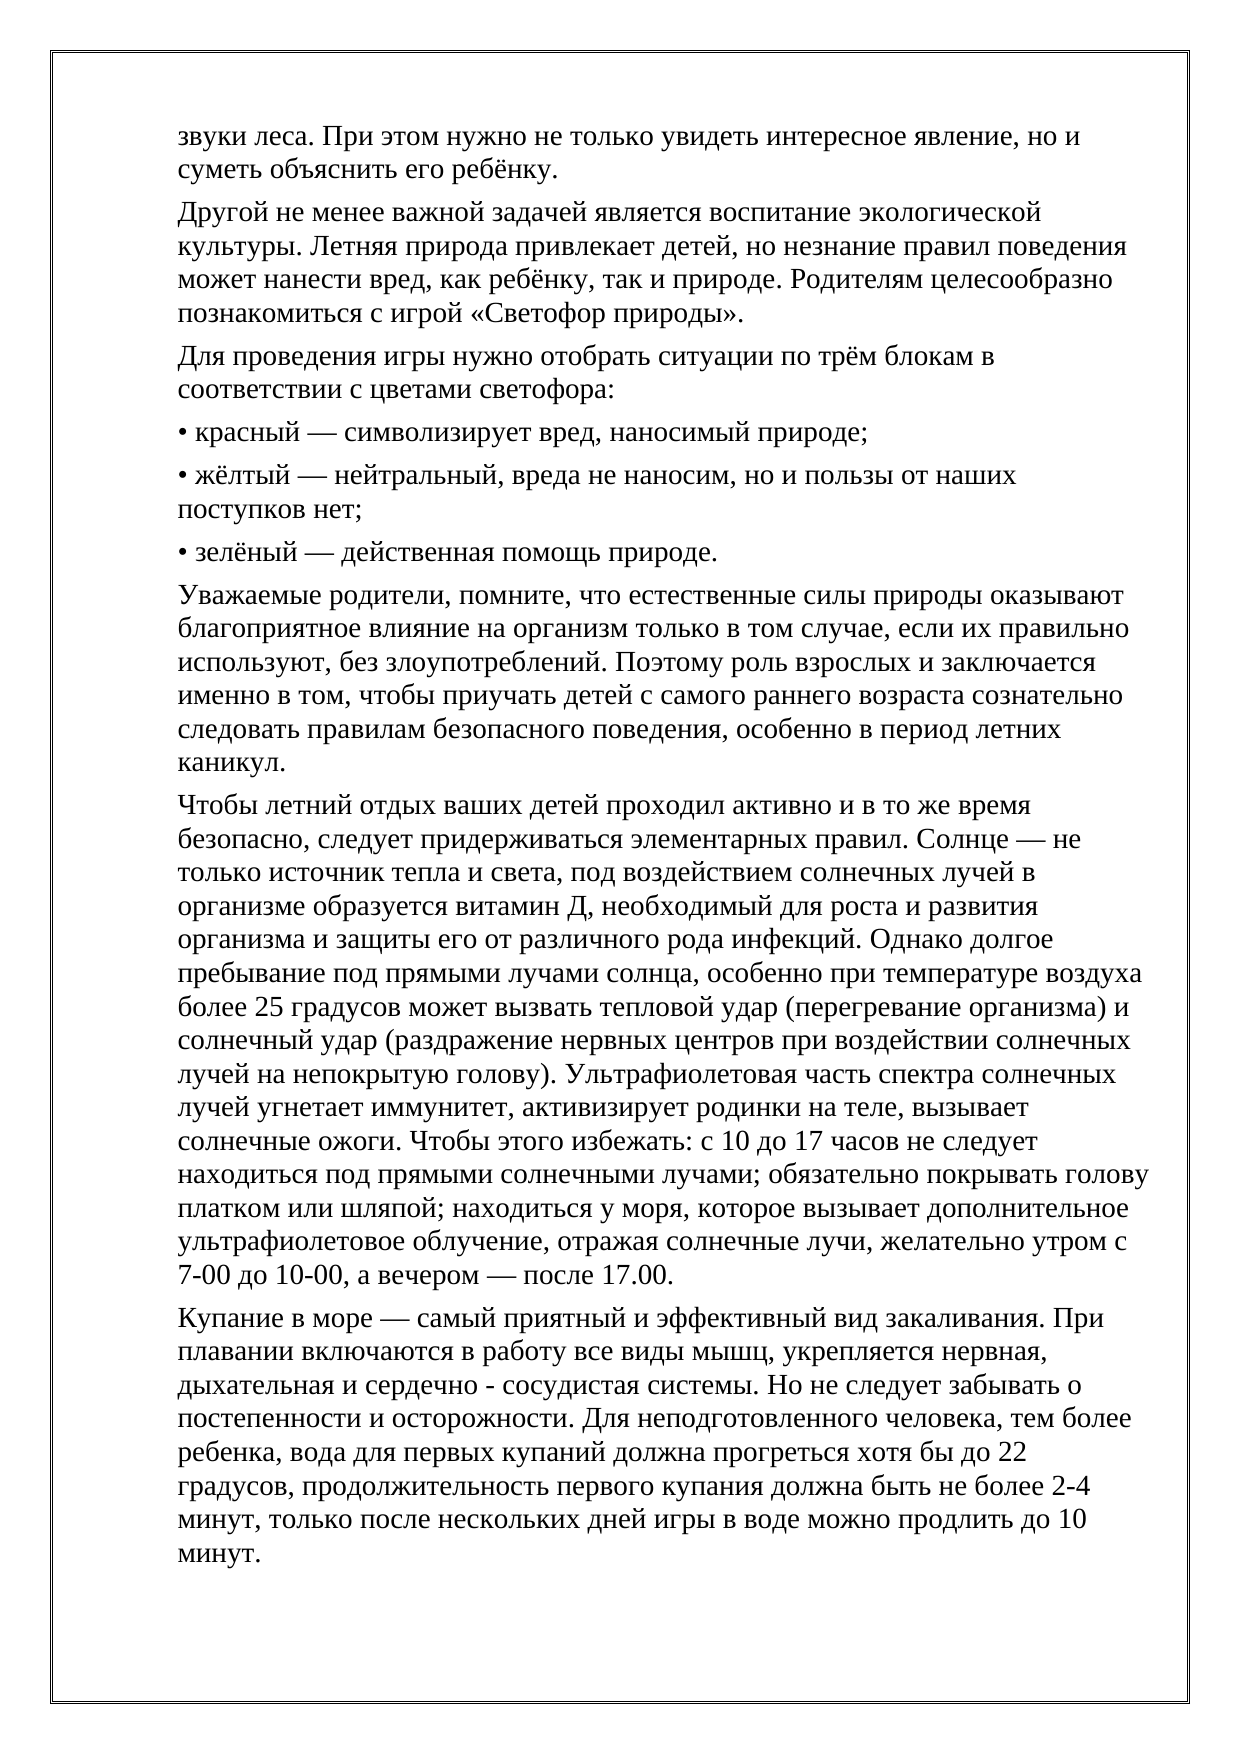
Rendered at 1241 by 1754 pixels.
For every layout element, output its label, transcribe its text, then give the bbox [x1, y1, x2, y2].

text Другой не менее важной задачей является воспитание экологической культуры. Летняя природа привлекает детей, но незнание правил поведения может нанести вред, как ребёнку, так и природе. Родителям целесообразно познакомиться с игрой «Светофор природы». [177, 194, 1152, 329]
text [177, 118, 1152, 185]
text Купание в море — самый приятный и эффективный вид закаливания. При плавании включаются в работу все виды мышц, укрепляется нервная, дыхательная и сердечно - сосудистая системы. Но не следует забывать о постепенности и осторожности. Для неподготовленного человека, тем более ребенка, вода для первых купаний должна прогреться хотя бы до 22 градусов, продолжительность первого купания должна быть не более 2-4 минут, только после нескольких дней игры в воде можно продлить до 10 минут. [177, 1300, 1152, 1568]
text • зелёный — действенная помощь природе. [177, 534, 1152, 567]
text Для проведения игры нужно отобрать ситуации по трём блокам в соответствии с цветами светофора: [177, 338, 1152, 405]
text Уважаемые родители, помните, что естественные силы природы оказывают благоприятное влияние на организм только в том случае, если их правильно используют, без злоупотреблений. Поэтому роль взрослых и заключается именно в том, чтобы приучать детей с самого раннего возраста сознательно следовать правилам безопасного поведения, особенно в период летних каникул. [177, 577, 1152, 778]
text • жёлтый — нейтральный, вреда не наносим, но и пользы от наших поступков нет; [177, 457, 1152, 524]
text • красный — символизирует вред, наносимый природе; [177, 414, 1152, 448]
text Чтобы летний отдых ваших детей проходил активно и в то же время безопасно, следует придерживаться элементарных правил. Солнце — не только источник тепла и света, под воздействием солнечных лучей в организме образуется витамин Д, необходимый для роста и развития организма и защиты его от различного рода инфекций. Однако долгое пребывание под прямыми лучами солнца, особенно при температуре воздуха более 25 градусов может вызвать тепловой удар (перегревание организма) и солнечный удар (раздражение нервных центров при воздействии солнечных лучей на непокрытую голову). Ультрафиолетовая часть спектра солнечных лучей угнетает иммунитет, активизирует родинки на теле, вызывает солнечные ожоги. Чтобы этого избежать: с 10 до 17 часов не следует находиться под прямыми солнечными лучами; обязательно покрывать голову платком или шляпой; находиться у моря, которое вызывает дополнительное ультрафиолетовое облучение, отражая солнечные лучи, желательно утром с 7-00 до 10-00, а вечером — после 17.00. [177, 787, 1152, 1291]
